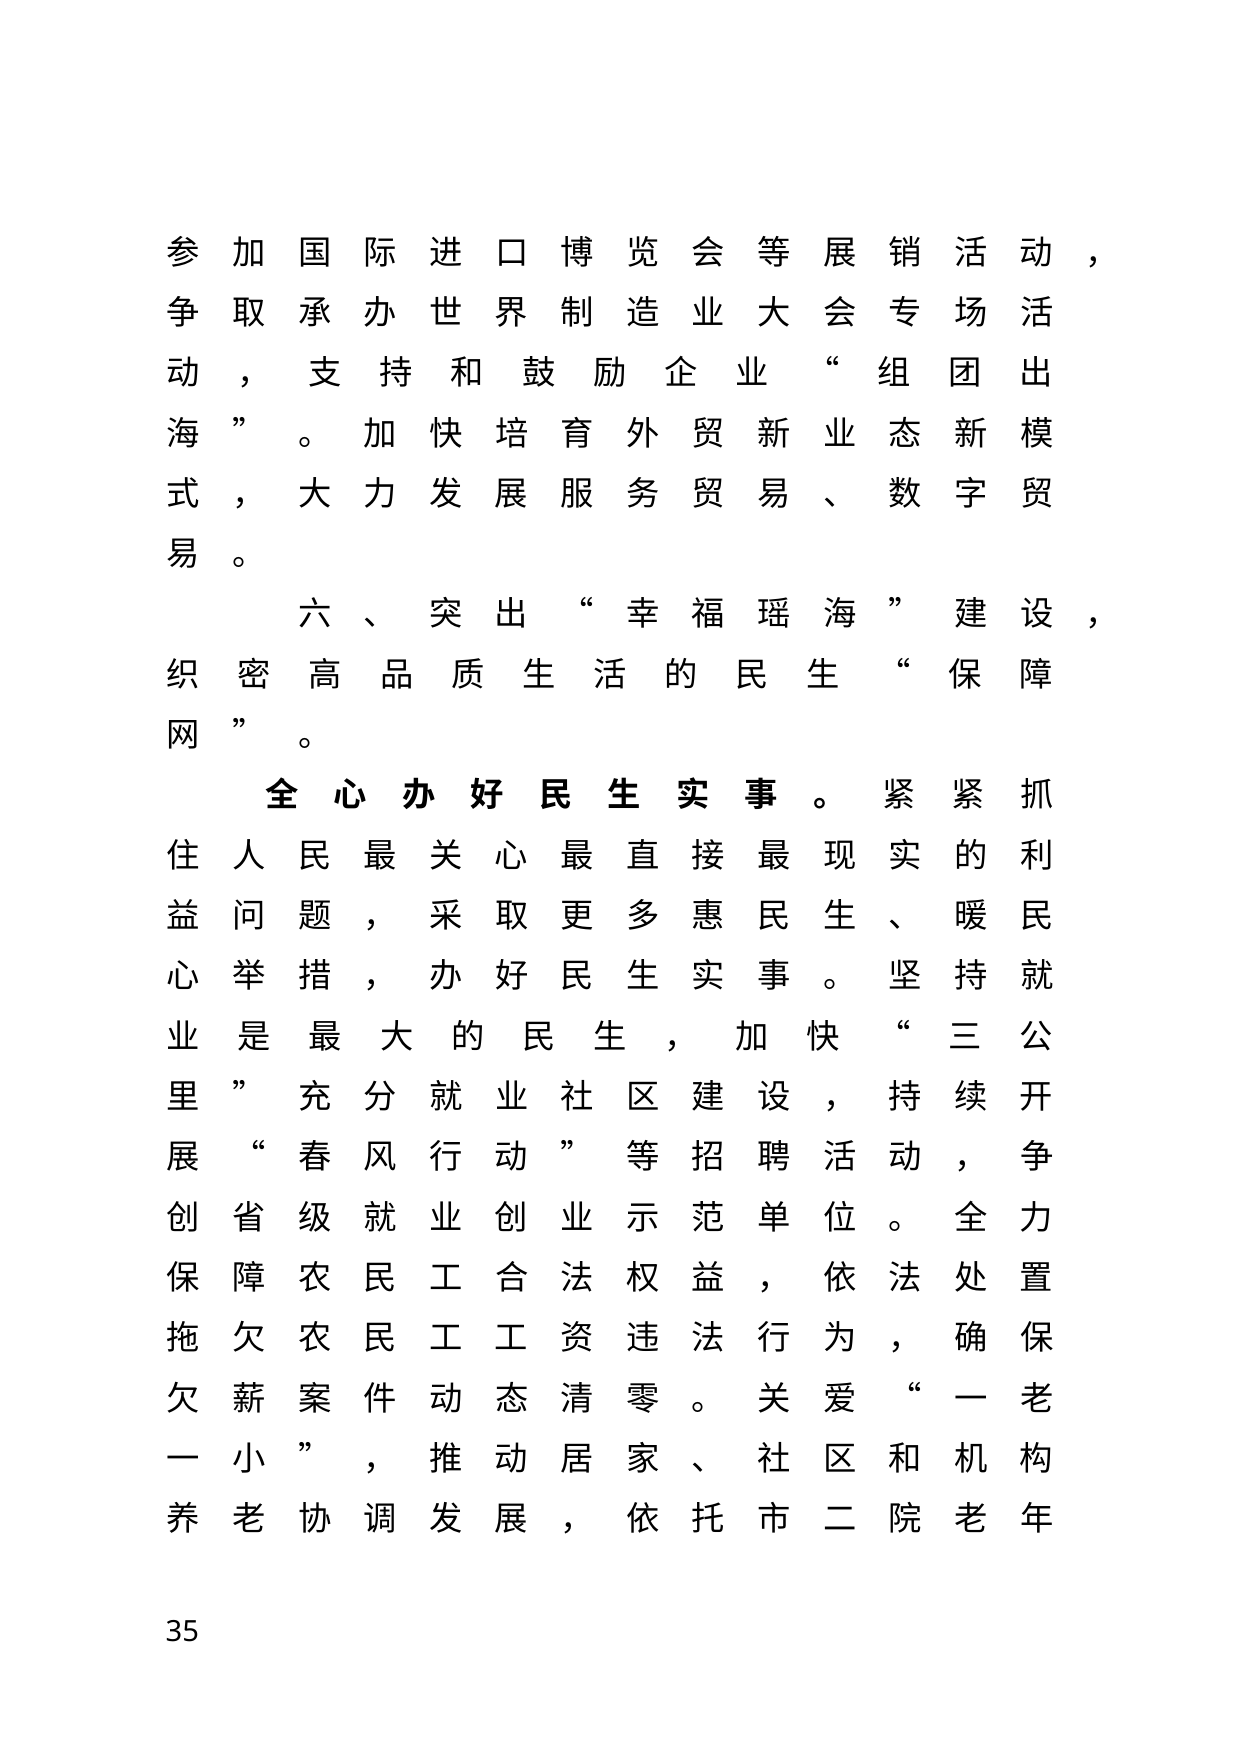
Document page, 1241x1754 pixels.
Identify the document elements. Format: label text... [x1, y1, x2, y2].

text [167, 762, 1085, 1546]
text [167, 219, 1085, 581]
subtitle 六、突出“幸福瑶海”建设，织密高品质生活的民生“保障网”。 [167, 581, 1085, 762]
